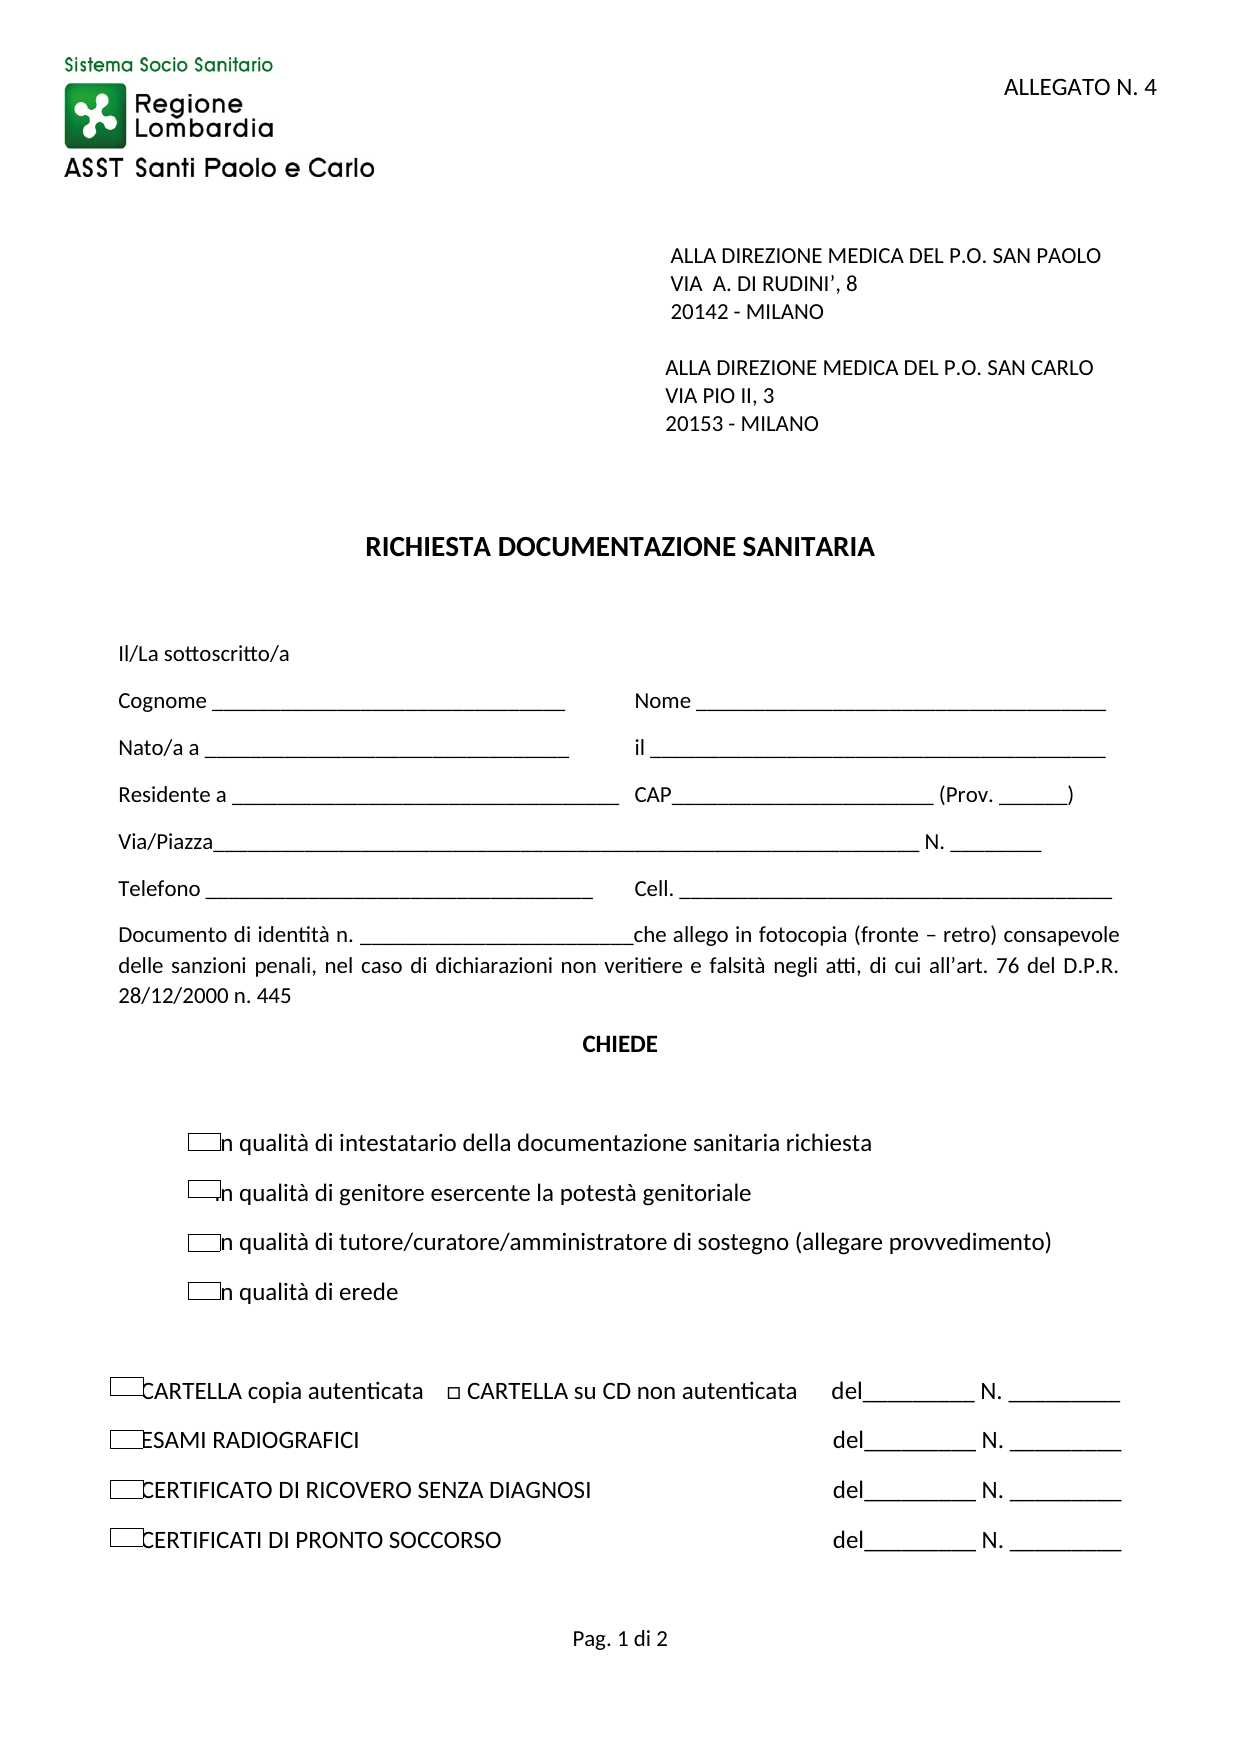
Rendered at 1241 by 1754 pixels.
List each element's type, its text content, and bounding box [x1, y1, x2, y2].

text CHIEDE [118, 1028, 1122, 1058]
text ESAMI RADIOGRAFICI del_________ N. _________ [118, 1424, 1122, 1455]
text Documento di identità n. ________________________che allego in fotocopia (fronte – retro) consapevole delle sanzioni penali, nel caso di dichiarazioni non veritiere e falsità negli atti, di cui all’art. 76 del D.P.R. 28/12/2000 n. 445 [118, 921, 1122, 1009]
text VIA PIO II, 3 [118, 381, 1122, 409]
text Telefono __________________________________ Cell. ______________________________________ [118, 874, 1122, 902]
text ALLA DIREZIONE MEDICA DEL P.O. SAN CARLO [118, 353, 1122, 381]
text RICHIESTA DOCUMENTAZIONE SANITARIA [118, 528, 1122, 564]
text VIA A. DI RUDINI’, 8 [118, 269, 1122, 297]
text ALLA DIREZIONE MEDICA DEL P.O. SAN PAOLO [634, 241, 1122, 269]
text Nato/a a ________________________________ il ________________________________________ [118, 733, 1122, 761]
text CERTIFICATO DI RICOVERO SENZA DIAGNOSI del_________ N. _________ [118, 1474, 1122, 1505]
text Il/La sottoscritto/a [118, 639, 1122, 667]
text in qualità di genitore esercente la potestà genitoriale [118, 1177, 1122, 1207]
text 20142 - MILANO [118, 297, 1122, 325]
picture [64, 57, 374, 177]
text in qualità di tutore/curatore/amministratore di sostegno (allegare provvedimento) [118, 1226, 1122, 1257]
text Residente a __________________________________ CAP_______________________ (Prov. ______) [118, 780, 1122, 808]
text Via/Piazza______________________________________________________________ N. ________ [118, 827, 1122, 855]
text in qualità di intestatario della documentazione sanitaria richiesta [118, 1127, 1122, 1158]
text 20153 - MILANO [118, 409, 1122, 437]
text CARTELLA copia autenticata □ CARTELLA su CD non autenticata del_________ N. _________ [118, 1375, 1122, 1406]
text Cognome _______________________________ Nome ____________________________________ [118, 686, 1122, 714]
text CERTIFICATI DI PRONTO SOCCORSO del_________ N. _________ [118, 1524, 1122, 1554]
text in qualità di erede [118, 1276, 1122, 1306]
